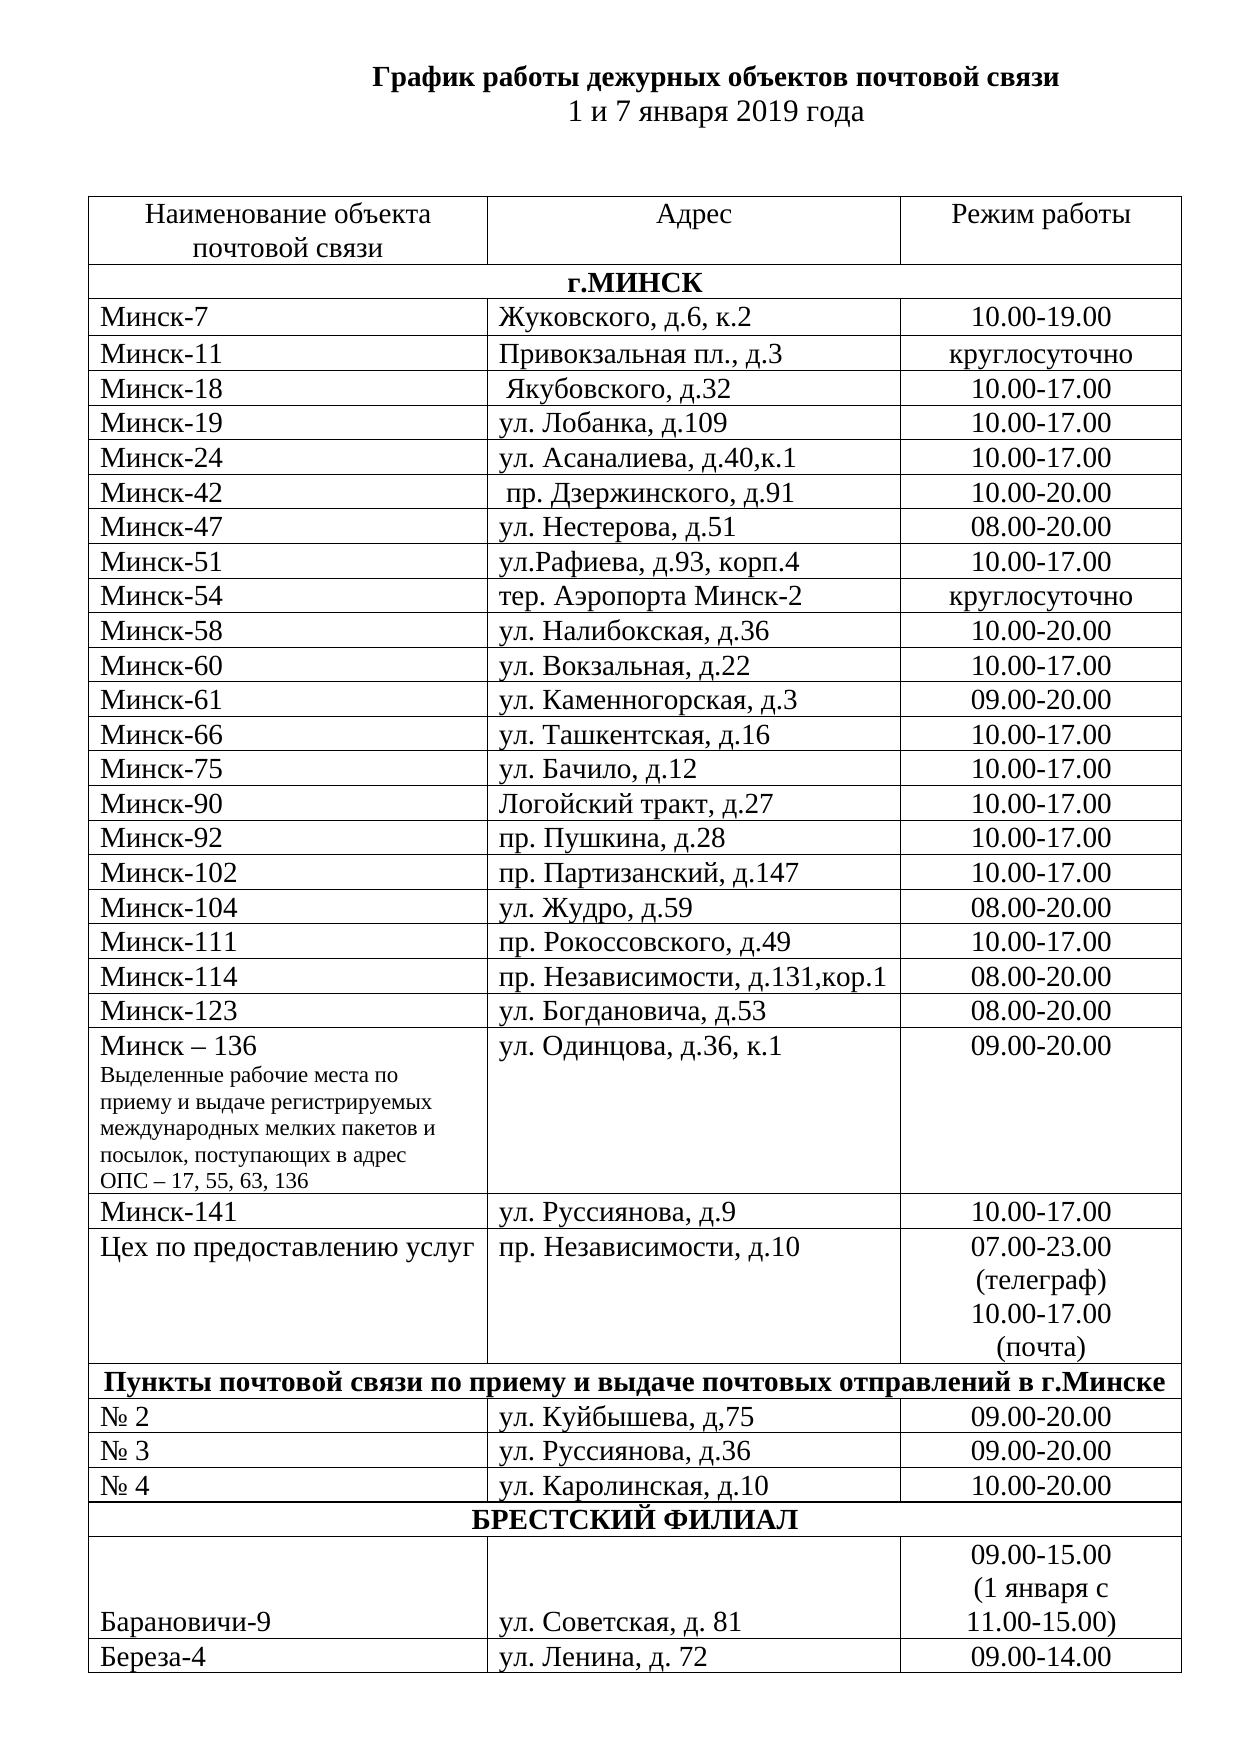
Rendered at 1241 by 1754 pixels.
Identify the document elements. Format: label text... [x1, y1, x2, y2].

table_cell 10.00-20.00 [901, 613, 1181, 647]
table_cell 10.00-17.00 [901, 821, 1181, 854]
text График работы дежурных объектов почтовой связи [177, 59, 1181, 93]
table_cell № 2 [89, 1399, 487, 1432]
table_cell Логойский тракт, д.27 [488, 786, 900, 819]
table_cell Минск-58 [89, 613, 487, 647]
table_cell № 3 [89, 1433, 487, 1467]
table_cell ул. Одинцова, д.36, к.1 [488, 1028, 900, 1193]
table_cell г.МИНСК [89, 265, 1181, 298]
table_cell Цех по предоставлению услуг [89, 1229, 487, 1363]
table_cell Минск-75 [89, 751, 487, 785]
table_cell 10.00-17.00 [901, 406, 1181, 439]
table_cell № 4 [89, 1468, 487, 1501]
table_cell пр. Дзержинского, д.91 [488, 475, 900, 508]
table_cell Минск-51 [89, 544, 487, 577]
table_cell ул. Бачило, д.12 [488, 751, 900, 785]
table_cell Привокзальная пл., д.3 [488, 336, 900, 370]
table_cell 10.00-17.00 [901, 440, 1181, 474]
table_cell круглосуточно [901, 336, 1181, 370]
table_cell 07.00-23.00 (телеграф) 10.00-17.00 (почта) [901, 1229, 1181, 1363]
table_cell Минск-61 [89, 682, 487, 716]
table_cell 10.00-17.00 [901, 751, 1181, 785]
table_cell Минск-66 [89, 717, 487, 750]
table_header Режим работы [901, 197, 1181, 264]
table_cell ул. Асаналиева, д.40,к.1 [488, 440, 900, 474]
table_cell ул. Жудро, д.59 [488, 890, 900, 923]
table_cell 10.00-20.00 [901, 1468, 1181, 1501]
table_cell 10.00-20.00 [901, 475, 1181, 508]
table_cell 09.00-20.00 [901, 1433, 1181, 1467]
table_cell Минск-111 [89, 924, 487, 958]
table_cell пр. Независимости, д.10 [488, 1229, 900, 1363]
table_header Адрес [488, 197, 900, 264]
table_cell Минск-114 [89, 959, 487, 992]
table_cell ул. Советская, д. 81 [488, 1537, 900, 1638]
table_cell 10.00-17.00 [901, 924, 1181, 958]
table_cell Минск – 136 Выделенные рабочие места по приему и выдаче регистрируемых международных мелких пакетов и посылок, поступающих в адрес ОПС – 17, 55, 63, 136 [89, 1028, 487, 1193]
table_cell 10.00-17.00 [901, 717, 1181, 750]
table_cell 08.00-20.00 [901, 959, 1181, 992]
table_cell ул. Вокзальная, д.22 [488, 648, 900, 681]
table_cell ул. Каменногорская, д.3 [488, 682, 900, 716]
table_cell Минск-90 [89, 786, 487, 819]
table_cell БРЕСТСКИЙ ФИЛИАЛ [89, 1503, 1181, 1536]
table_cell Жуковского, д.6, к.2 [488, 299, 900, 335]
table_cell ул. Богдановича, д.53 [488, 994, 900, 1027]
table_cell 10.00-19.00 [901, 299, 1181, 335]
table_cell Минск-92 [89, 821, 487, 854]
text 1 и 7 января 2019 года [177, 93, 1181, 128]
table_cell 10.00-17.00 [901, 648, 1181, 681]
table_cell пр. Партизанский, д.147 [488, 855, 900, 889]
table_cell ул. Нестерова, д.51 [488, 509, 900, 543]
table_cell Минск-60 [89, 648, 487, 681]
table_cell 09.00-15.00 (1 января с 11.00-15.00) [901, 1537, 1181, 1638]
table_cell 10.00-17.00 [901, 1194, 1181, 1228]
table_cell ул. Куйбышева, д,75 [488, 1399, 900, 1432]
table_cell Минск-104 [89, 890, 487, 923]
table_cell ул.Рафиева, д.93, корп.4 [488, 544, 900, 577]
table_cell ул. Ленина, д. 72 [488, 1639, 900, 1672]
table_cell 09.00-14.00 [901, 1639, 1181, 1672]
table_cell ул. Руссиянова, д.9 [488, 1194, 900, 1228]
table_cell 09.00-20.00 [901, 682, 1181, 716]
table_cell ул. Налибокская, д.36 [488, 613, 900, 647]
table_cell Минск-7 [89, 299, 487, 335]
table_cell Минск-18 [89, 371, 487, 404]
table_cell Минск-19 [89, 406, 487, 439]
table_cell 08.00-20.00 [901, 994, 1181, 1027]
table_cell Минск-141 [89, 1194, 487, 1228]
table_cell ул. Руссиянова, д.36 [488, 1433, 900, 1467]
table_cell ул. Каролинская, д.10 [488, 1468, 900, 1501]
table_cell Пункты почтовой связи по приему и выдаче почтовых отправлений в г.Минске [89, 1364, 1181, 1398]
table_cell пр. Независимости, д.131,кор.1 [488, 959, 900, 992]
table_cell 10.00-17.00 [901, 371, 1181, 404]
table_cell 08.00-20.00 [901, 890, 1181, 923]
table_cell ул. Ташкентская, д.16 [488, 717, 900, 750]
table_cell тер. Аэропорта Минск-2 [488, 579, 900, 612]
table_cell 09.00-20.00 [901, 1399, 1181, 1432]
table_cell 08.00-20.00 [901, 509, 1181, 543]
table_cell Минск-24 [89, 440, 487, 474]
table_cell 10.00-17.00 [901, 855, 1181, 889]
table_cell 09.00-20.00 [901, 1028, 1181, 1193]
table_cell 10.00-17.00 [901, 786, 1181, 819]
table_cell Минск-54 [89, 579, 487, 612]
table_cell пр. Рокоссовского, д.49 [488, 924, 900, 958]
table_cell Береза-4 [89, 1639, 487, 1672]
table_cell 10.00-17.00 [901, 544, 1181, 577]
table_cell Минск-11 [89, 336, 487, 370]
table_cell Минск-102 [89, 855, 487, 889]
table_cell Минск-123 [89, 994, 487, 1027]
table_header Наименование объекта почтовой связи [89, 197, 487, 264]
table_cell пр. Пушкина, д.28 [488, 821, 900, 854]
table_cell Якубовского, д.32 [488, 371, 900, 404]
table_cell Минск-47 [89, 509, 487, 543]
table_cell ул. Лобанка, д.109 [488, 406, 900, 439]
table_cell Минск-42 [89, 475, 487, 508]
table_cell круглосуточно [901, 579, 1181, 612]
table_cell Барановичи-9 [89, 1537, 487, 1638]
